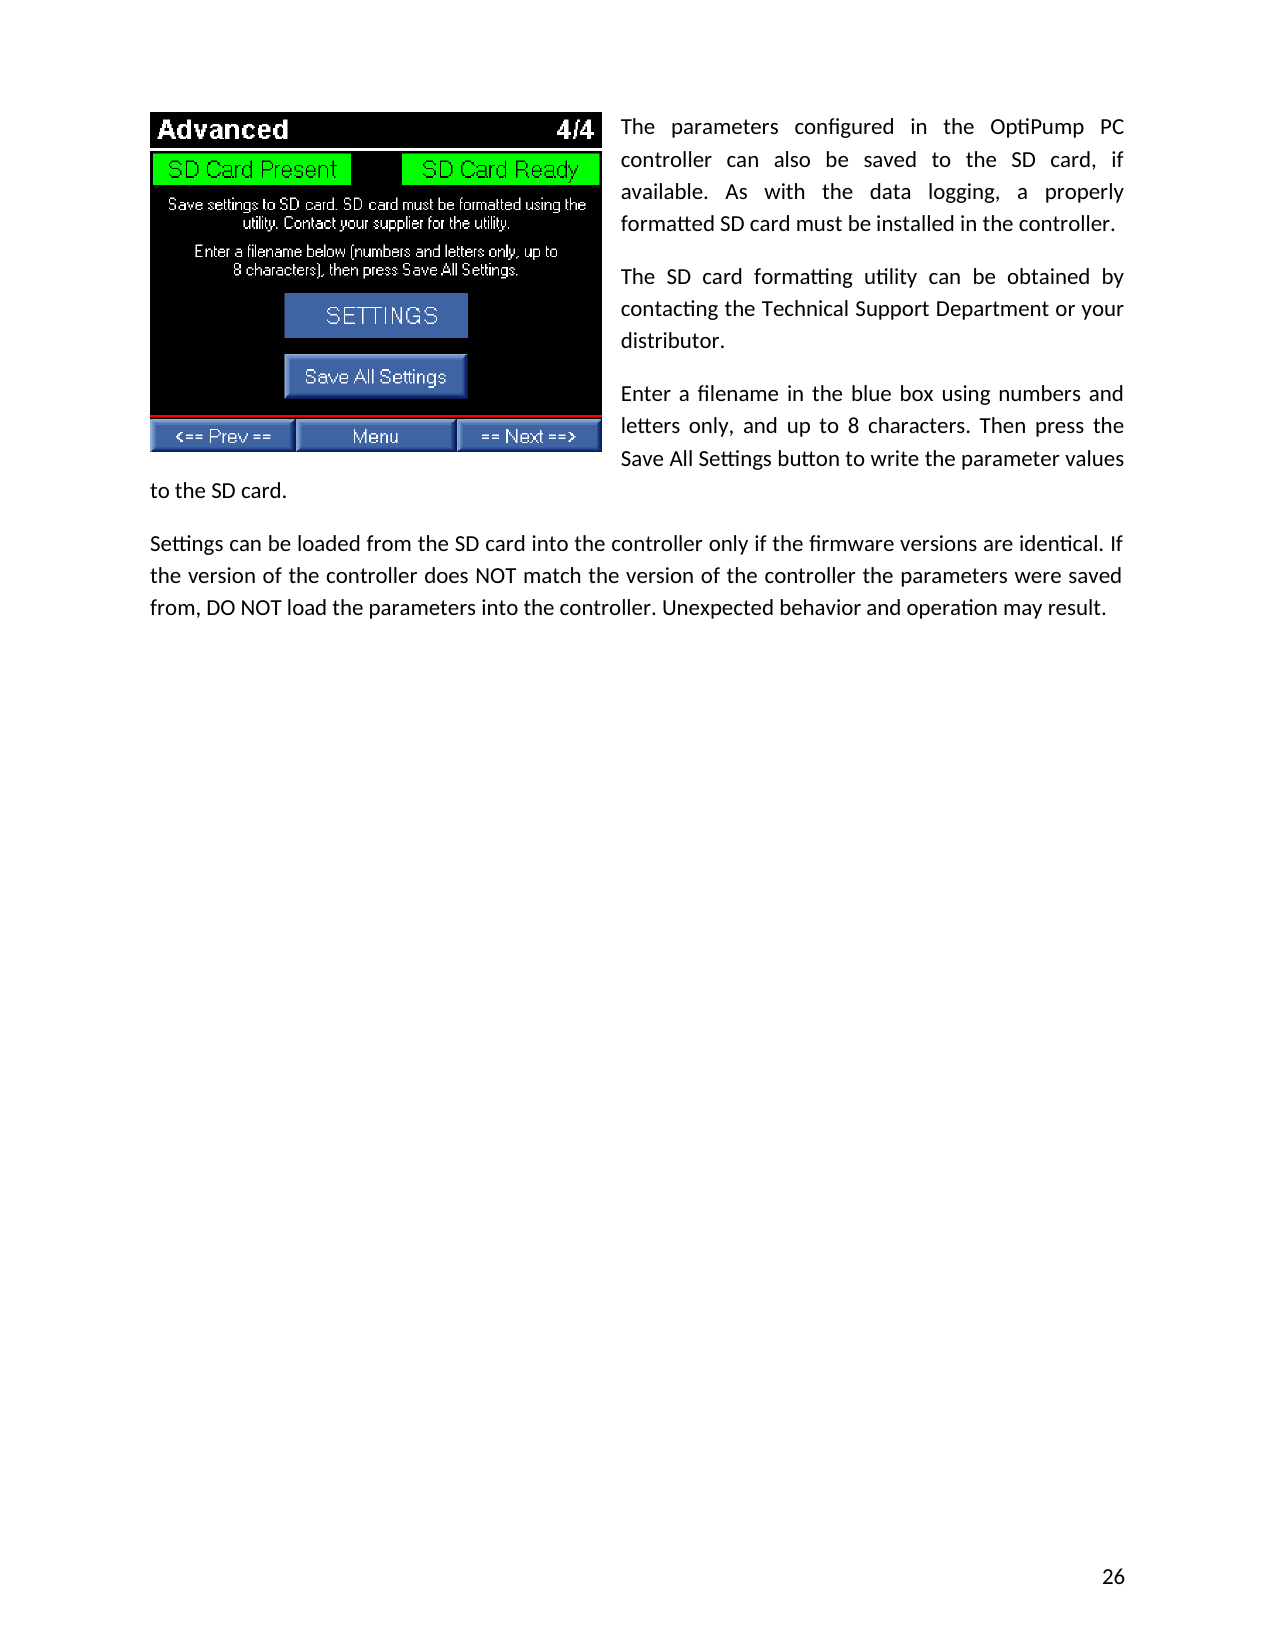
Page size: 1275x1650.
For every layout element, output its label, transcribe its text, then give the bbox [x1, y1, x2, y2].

picture [150, 112, 602, 452]
text The SD card formatting utility can be obtained by contacting the Technical Support Department or your distributor. [602, 262, 1125, 354]
text Settings can be loaded from the SD card into the controller only if the firmware versions are identical. If the version of the controller does NOT match the version of the controller the parameters were saved from, DO NOT load the parameters into the controller. Unexpected behavior and operation may result. [150, 529, 1125, 621]
text Enter a filename in the blue box using numbers and letters only, and up to 8 characters. Then press the Save All Settings button to write the parameter values to the SD card. [150, 379, 1125, 504]
text The parameters configured in the OptiPump PC controller can also be saved to the SD card, if available. As with the data logging, a properly formatted SD card must be installed in the controller. [602, 112, 1125, 237]
